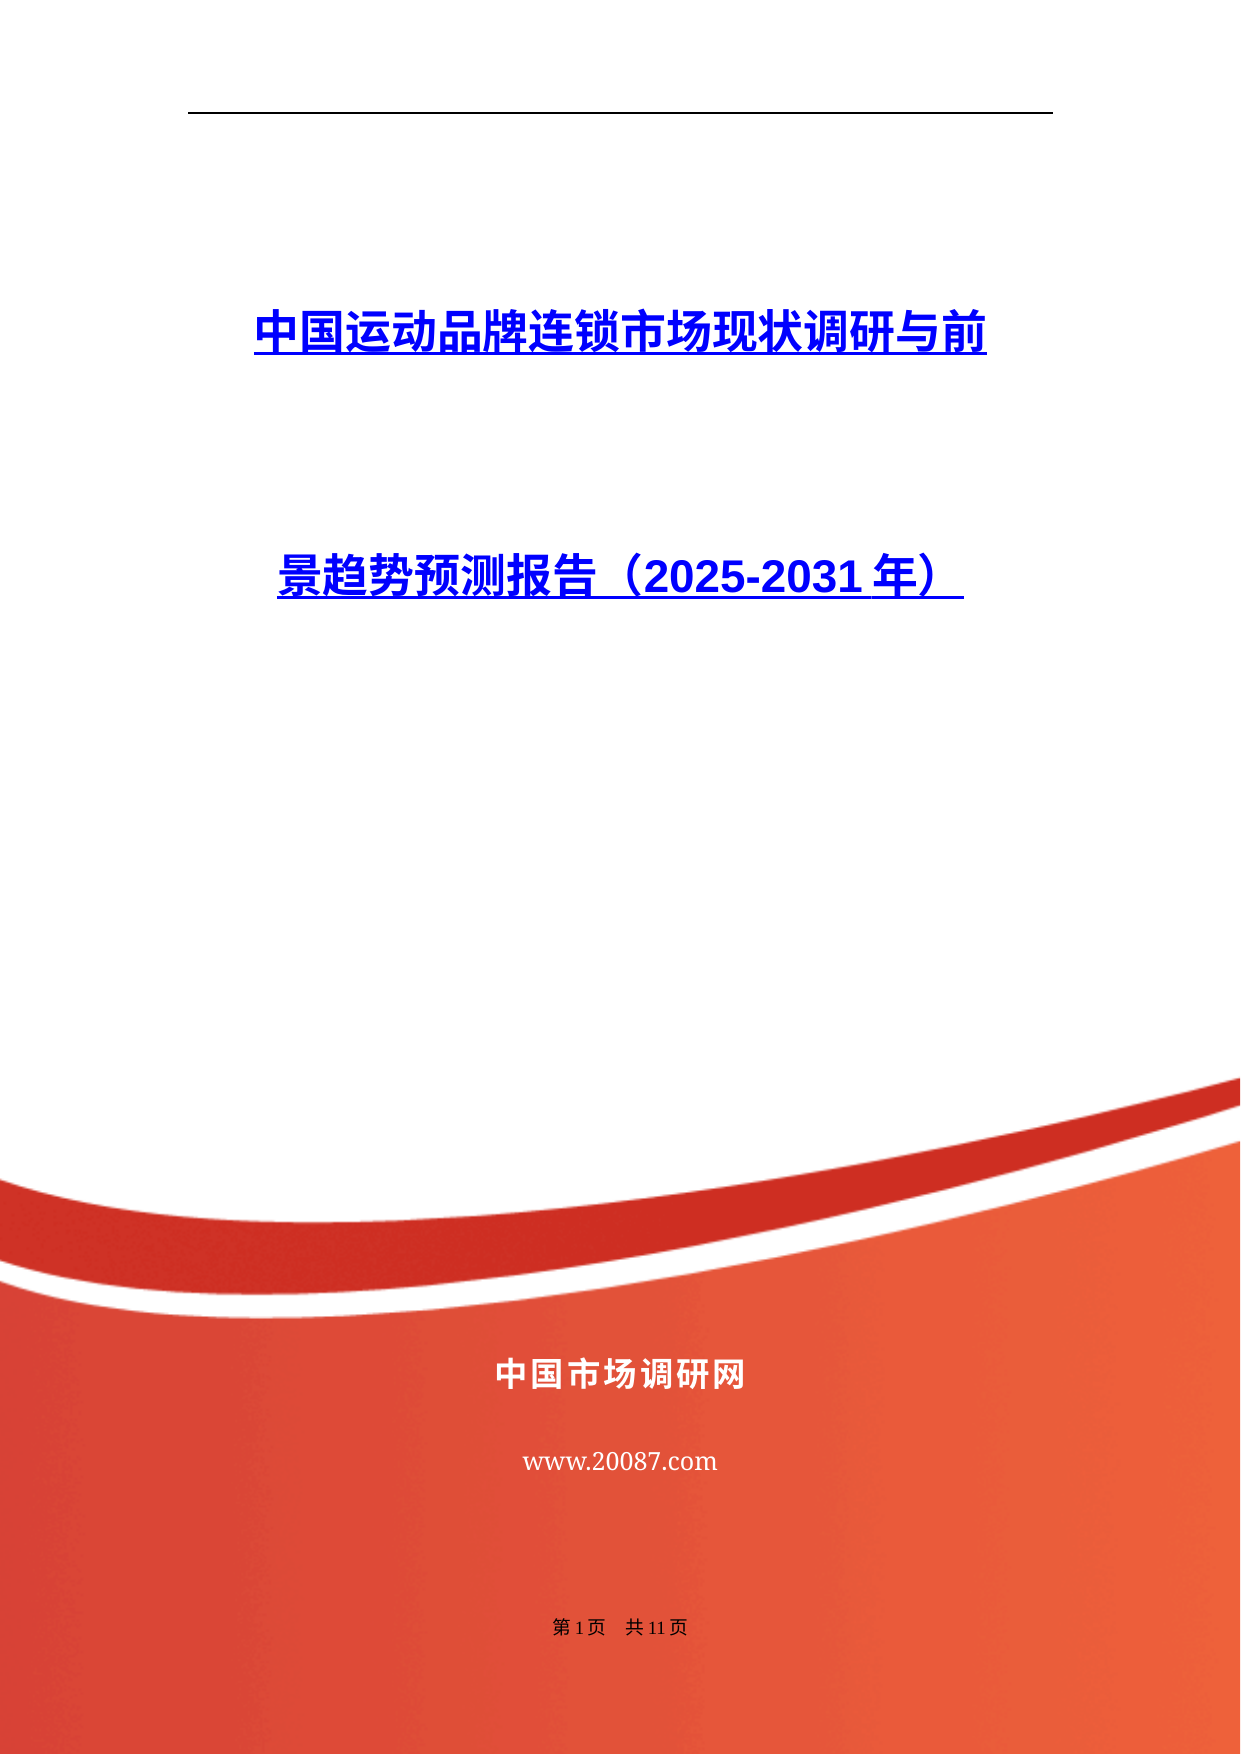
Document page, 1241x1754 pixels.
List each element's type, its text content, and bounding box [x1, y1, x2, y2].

picture [0, 1006, 1241, 1754]
subtitle 中国市场调研网 [187, 1339, 1053, 1404]
table_header 中国运动品牌连锁市场现状调研与前景趋势预测报告（2025-2031年） [188, 207, 1053, 773]
text www.20087.com [187, 1428, 1053, 1493]
